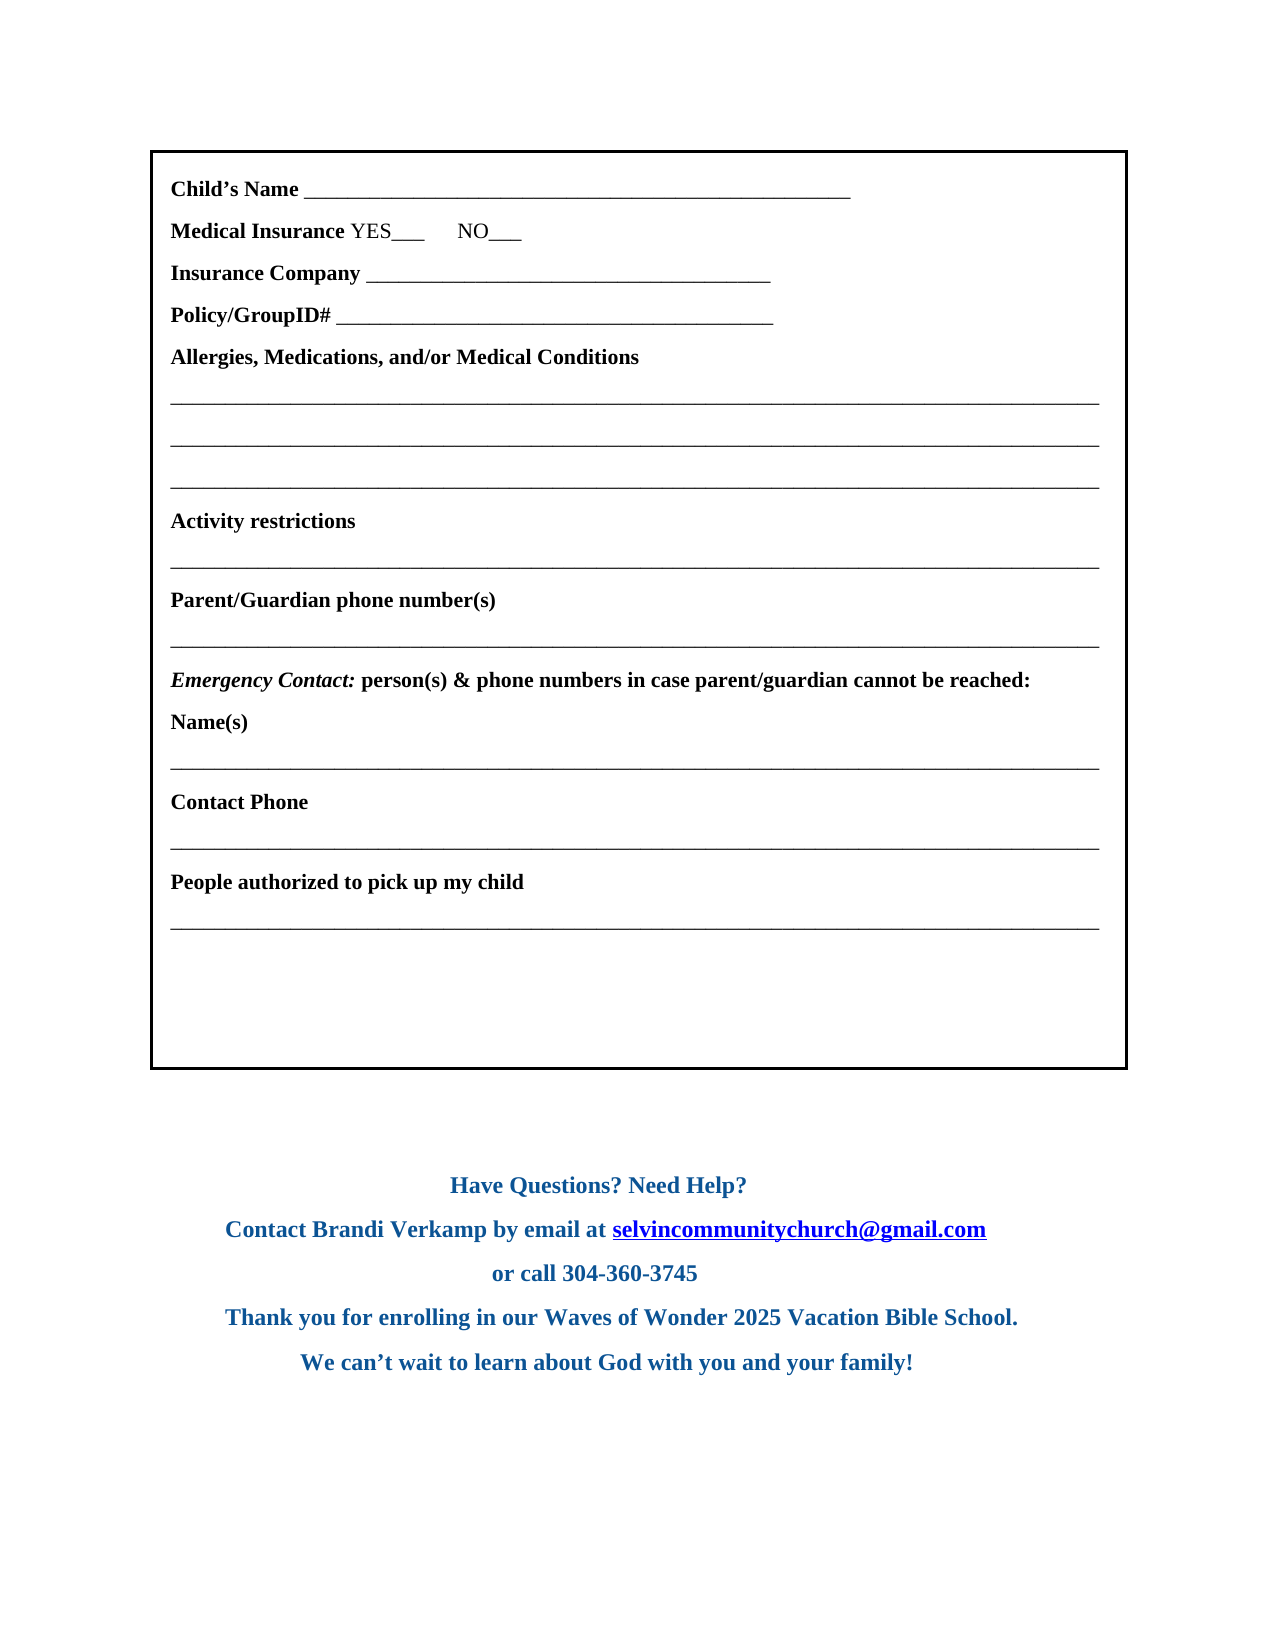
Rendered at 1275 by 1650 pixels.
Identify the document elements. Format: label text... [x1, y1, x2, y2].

text We can’t wait to learn about God with you and your family! [225, 1347, 1125, 1375]
text Have Questions? Need Help? [450, 1171, 1125, 1198]
text Thank you for enrolling in our Waves of Wonder 2025 Vacation Bible School. [150, 1303, 1125, 1331]
text Contact Brandi Verkamp by email at selvincommunitychurch@gmail.com [225, 1215, 1125, 1243]
table_cell Child’s Name __________________________________________________ Medical Insurance YES___ NO___ Insurance Company _____________________________________ Policy/GroupID# ________________________________________ Allergies, Medications, and/or Medical Conditions _____________________________________________________________________________________ _____________________________________________________________________________________ _____________________________________________________________________________________ Activity restrictions _____________________________________________________________________________________ Parent/Guardian phone number(s) _____________________________________________________________________________________ Emergency Contact: person(s) & phone numbers in case parent/guardian cannot be reached: Name(s) _____________________________________________________________________________________ Contact Phone _____________________________________________________________________________________ People authorized to pick up my child _____________________________________________________________________________________ [153, 153, 1125, 1067]
text or call 304-360-3745 [450, 1259, 1125, 1287]
